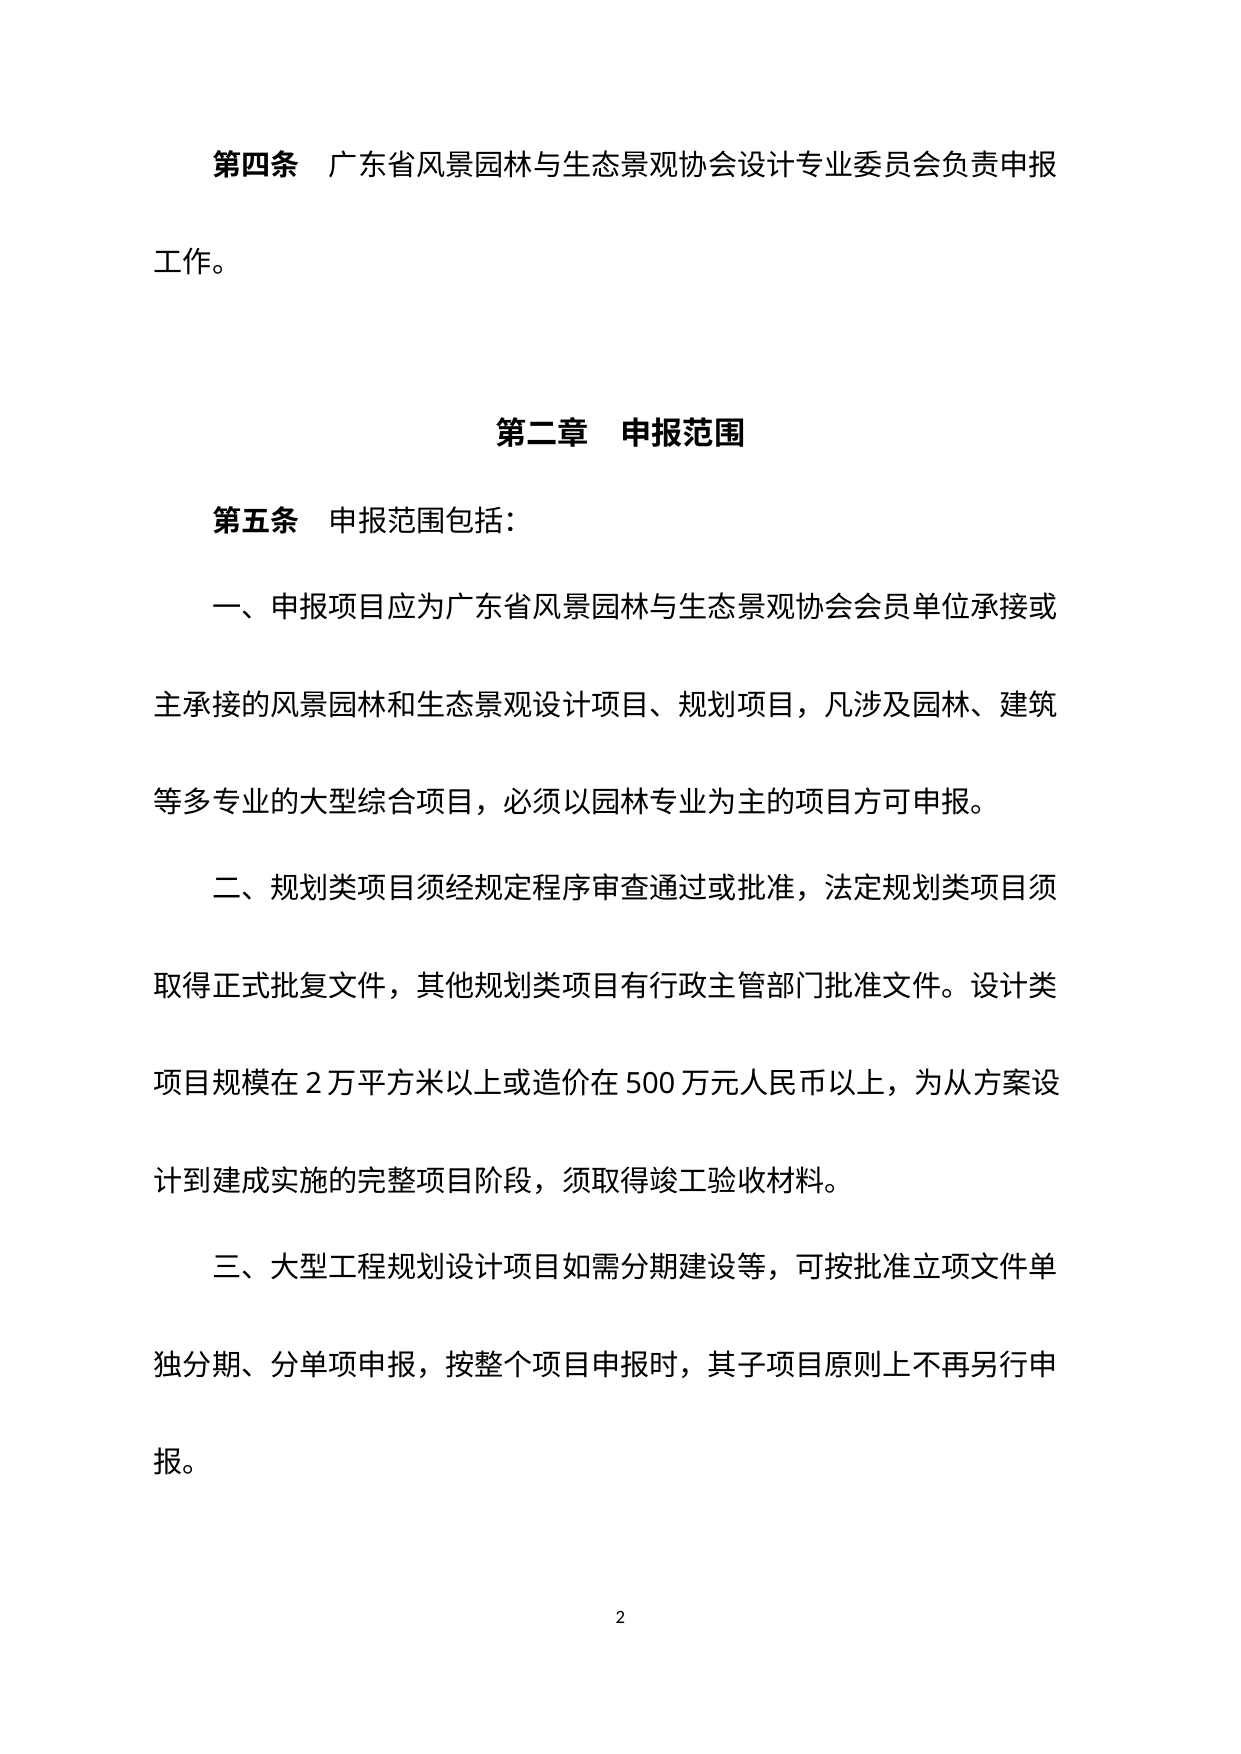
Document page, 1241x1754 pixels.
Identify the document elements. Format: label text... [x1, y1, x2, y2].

text 第二章 申报范围 [153, 399, 1087, 464]
text 第四条 广东省风景园林与生态景观协会设计专业委员会负责申报工作。 [153, 130, 1087, 293]
text 第五条 申报范围包括： [153, 486, 1087, 551]
text 一、申报项目应为广东省风景园林与生态景观协会会员单位承接或主承接的风景园林和生态景观设计项目、规划项目，凡涉及园林、建筑等多专业的大型综合项目，必须以园林专业为主的项目方可申报。 [153, 572, 1087, 832]
text 二、规划类项目须经规定程序审查通过或批准，法定规划类项目须取得正式批复文件，其他规划类项目有行政主管部门批准文件。设计类项目规模在2万平方米以上或造价在500万元人民币以上，为从方案设计到建成实施的完整项目阶段，须取得竣工验收材料。 [153, 853, 1087, 1211]
text 三、大型工程规划设计项目如需分期建设等，可按批准立项文件单独分期、分单项申报，按整个项目申报时，其子项目原则上不再另行申报。 [153, 1232, 1087, 1492]
